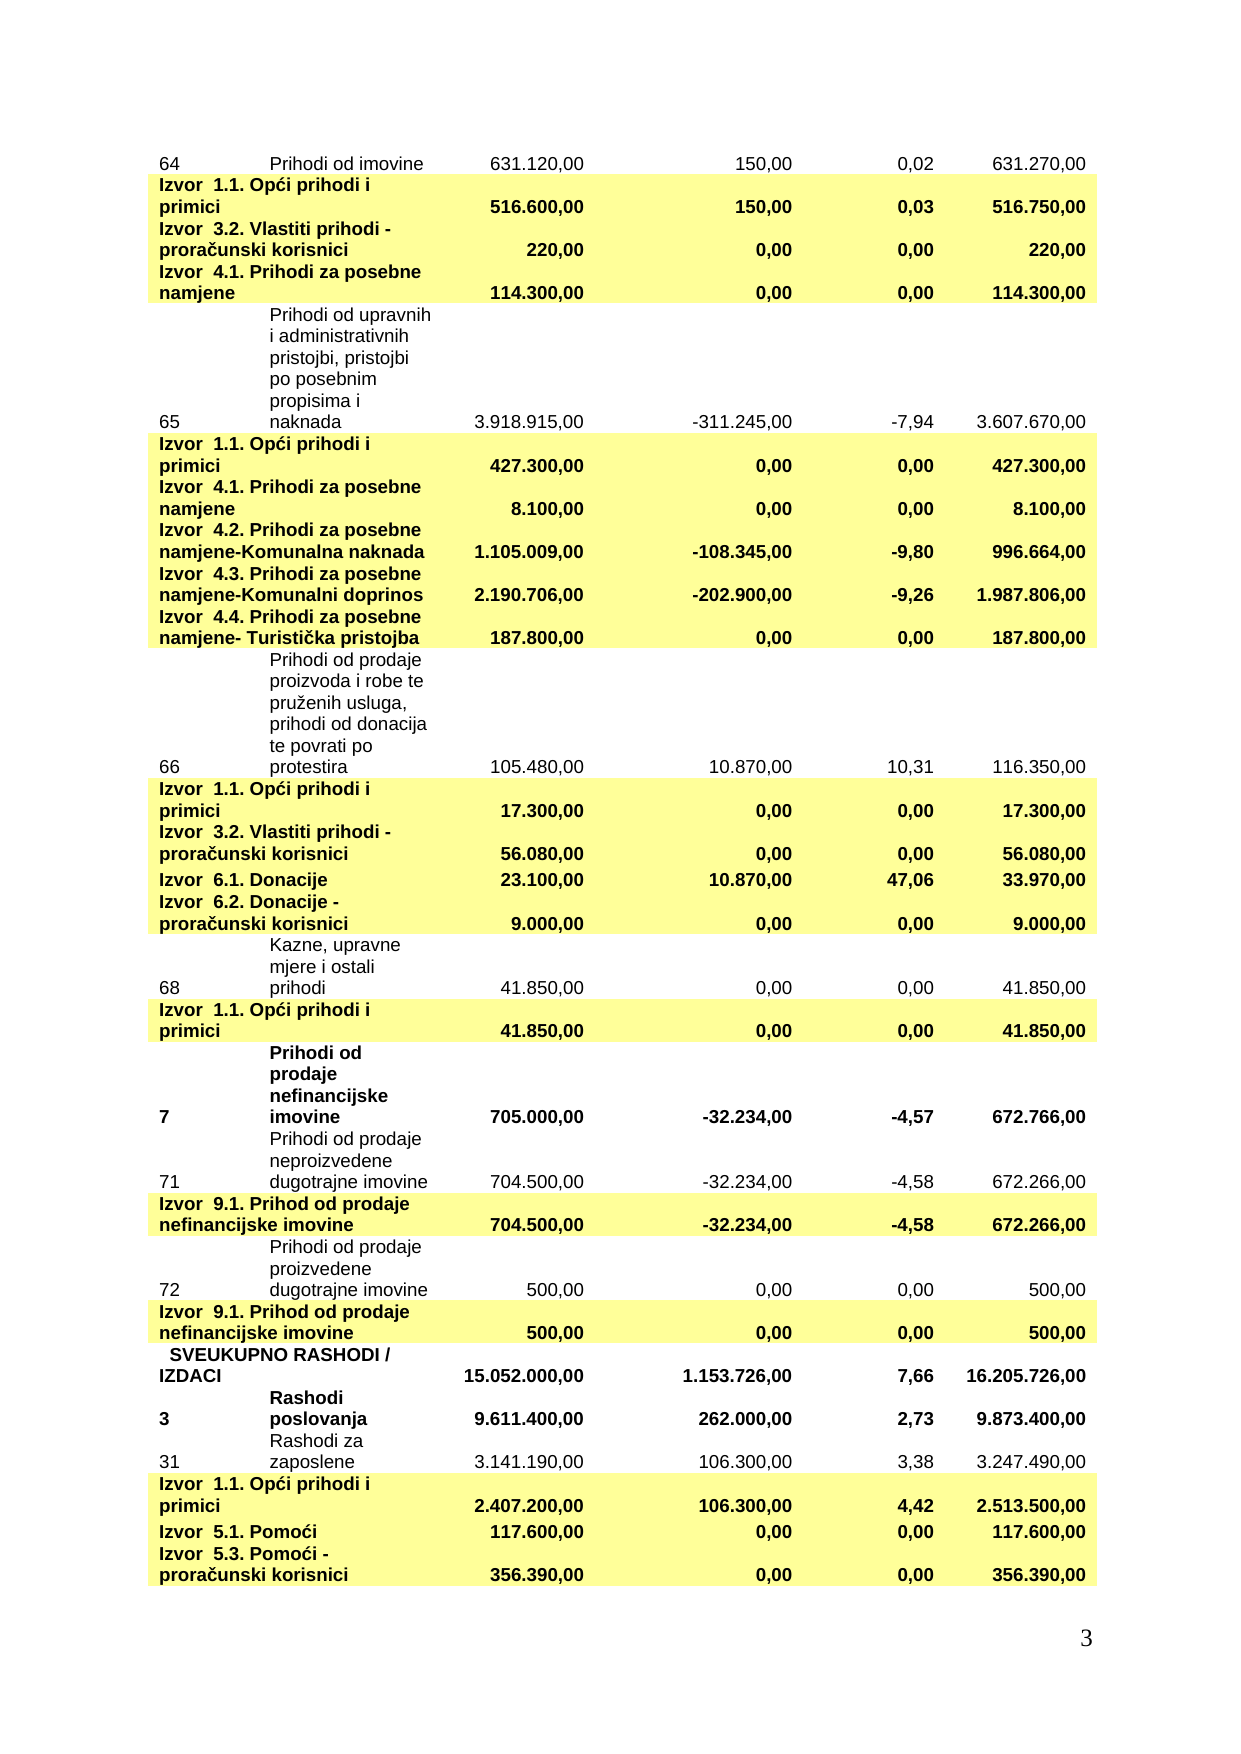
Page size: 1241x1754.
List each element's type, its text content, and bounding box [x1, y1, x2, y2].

table_cell Prihodi od imovine [258, 148, 443, 174]
table_cell 0,00 [595, 778, 803, 821]
table_cell 7,66 [803, 1344, 945, 1387]
table_cell 704.500,00 [443, 1193, 595, 1236]
table_cell Izvor 1.1. Opći prihodi i primici [148, 999, 443, 1042]
table_cell Prihodi od prodaje neproizvedene dugotrajne imovine [258, 1128, 443, 1193]
table_cell 3,38 [803, 1430, 945, 1473]
table_cell 356.390,00 [443, 1543, 595, 1586]
table_cell Izvor 3.2. Vlastiti prihodi - proračunski korisnici [148, 821, 443, 864]
table_cell 106.300,00 [595, 1430, 803, 1473]
table_cell 114.300,00 [945, 260, 1097, 303]
table_cell 705.000,00 [443, 1042, 595, 1128]
table_cell 0,00 [803, 1300, 945, 1343]
table_cell 9.611.400,00 [443, 1387, 595, 1430]
table_cell 704.500,00 [443, 1128, 595, 1193]
table_cell 672.266,00 [945, 1128, 1097, 1193]
table_cell 0,00 [803, 260, 945, 303]
table_cell -9,80 [803, 519, 945, 562]
table_cell 0,00 [595, 1236, 803, 1300]
table_cell 10.870,00 [595, 864, 803, 891]
table_cell 500,00 [945, 1236, 1097, 1300]
table_cell 3 [148, 1387, 258, 1430]
table_cell 0,00 [595, 476, 803, 519]
table_cell -32.234,00 [595, 1193, 803, 1236]
table_cell -202.900,00 [595, 562, 803, 605]
table_cell 0,00 [803, 891, 945, 934]
table_cell 4,42 [803, 1473, 945, 1516]
table_cell -4,58 [803, 1193, 945, 1236]
table_cell 631.270,00 [945, 148, 1097, 174]
table_cell Izvor 9.1. Prihod od prodaje nefinancijske imovine [148, 1300, 443, 1343]
table_cell 150,00 [595, 174, 803, 217]
table_cell 187.800,00 [945, 605, 1097, 648]
table_cell 0,00 [803, 1543, 945, 1586]
table_cell 356.390,00 [945, 1543, 1097, 1586]
table_cell 0,00 [595, 934, 803, 998]
table_cell 10.870,00 [595, 649, 803, 778]
table_cell 8.100,00 [443, 476, 595, 519]
table_cell 500,00 [945, 1300, 1097, 1343]
table_cell 9.873.400,00 [945, 1387, 1097, 1430]
table_cell Izvor 5.1. Pomoći [148, 1516, 443, 1543]
table_cell 56.080,00 [945, 821, 1097, 864]
table_cell 72 [148, 1236, 258, 1300]
table_cell 262.000,00 [595, 1387, 803, 1430]
table_cell Izvor 6.1. Donacije [148, 864, 443, 891]
table_cell 114.300,00 [443, 260, 595, 303]
table_cell 220,00 [945, 217, 1097, 260]
table_cell 672.766,00 [945, 1042, 1097, 1128]
table_cell Rashodi poslovanja [258, 1387, 443, 1430]
table_cell 1.105.009,00 [443, 519, 595, 562]
table_cell 1.153.726,00 [595, 1344, 803, 1387]
table_cell 0,00 [803, 934, 945, 998]
table_cell 15.052.000,00 [443, 1344, 595, 1387]
table_cell 17.300,00 [945, 778, 1097, 821]
table_cell 500,00 [443, 1236, 595, 1300]
table_cell 9.000,00 [443, 891, 595, 934]
table_cell 7 [148, 1042, 258, 1128]
table_cell Izvor 1.1. Opći prihodi i primici [148, 778, 443, 821]
table_cell Prihodi od prodaje proizvoda i robe te pruženih usluga, prihodi od donacija te povrati po protestira [258, 649, 443, 778]
table_cell 672.266,00 [945, 1193, 1097, 1236]
table_cell 996.664,00 [945, 519, 1097, 562]
table_cell 0,00 [595, 999, 803, 1042]
table_cell 106.300,00 [595, 1473, 803, 1516]
table_cell 0,00 [595, 891, 803, 934]
table_cell 0,00 [803, 821, 945, 864]
table_cell 500,00 [443, 1300, 595, 1343]
table_cell 23.100,00 [443, 864, 595, 891]
table_cell 1.987.806,00 [945, 562, 1097, 605]
table_cell 516.750,00 [945, 174, 1097, 217]
table_cell 3.141.190,00 [443, 1430, 595, 1473]
table_cell 41.850,00 [945, 999, 1097, 1042]
table_cell -4,58 [803, 1128, 945, 1193]
table_cell 150,00 [595, 148, 803, 174]
table_cell 117.600,00 [443, 1516, 595, 1543]
table_cell -32.234,00 [595, 1042, 803, 1128]
table_cell 116.350,00 [945, 649, 1097, 778]
table_cell 631.120,00 [443, 148, 595, 174]
table_cell Izvor 4.4. Prihodi za posebne namjene- Turistička pristojba [148, 605, 443, 648]
table_cell -108.345,00 [595, 519, 803, 562]
table_cell 117.600,00 [945, 1516, 1097, 1543]
table_cell 41.850,00 [443, 999, 595, 1042]
table_cell 427.300,00 [945, 433, 1097, 476]
table_cell 0,00 [803, 433, 945, 476]
table_cell Izvor 4.3. Prihodi za posebne namjene-Komunalni doprinos [148, 562, 443, 605]
table_cell 0,00 [803, 1236, 945, 1300]
table_cell 8.100,00 [945, 476, 1097, 519]
table_cell 0,00 [595, 1516, 803, 1543]
table_cell 0,00 [595, 821, 803, 864]
table_cell Prihodi od prodaje nefinancijske imovine [258, 1042, 443, 1128]
table_cell -9,26 [803, 562, 945, 605]
table_cell 0,00 [803, 605, 945, 648]
table_cell 0,00 [595, 260, 803, 303]
table_cell Izvor 3.2. Vlastiti prihodi - proračunski korisnici [148, 217, 443, 260]
table_cell 16.205.726,00 [945, 1344, 1097, 1387]
table_cell 0,00 [803, 1516, 945, 1543]
table_cell 516.600,00 [443, 174, 595, 217]
table_cell 187.800,00 [443, 605, 595, 648]
table_cell Prihodi od upravnih i administrativnih pristojbi, pristojbi po posebnim propisima i naknada [258, 304, 443, 433]
table_cell Prihodi od prodaje proizvedene dugotrajne imovine [258, 1236, 443, 1300]
table_cell 0,00 [595, 1300, 803, 1343]
table_cell Rashodi za zaposlene [258, 1430, 443, 1473]
table_cell Izvor 1.1. Opći prihodi i primici [148, 433, 443, 476]
table_cell 65 [148, 304, 258, 433]
table_cell 0,00 [803, 476, 945, 519]
table_cell Izvor 9.1. Prihod od prodaje nefinancijske imovine [148, 1193, 443, 1236]
table_cell 71 [148, 1128, 258, 1193]
table_cell 2.190.706,00 [443, 562, 595, 605]
table_cell Izvor 6.2. Donacije - proračunski korisnici [148, 891, 443, 934]
table_cell -32.234,00 [595, 1128, 803, 1193]
table_cell 33.970,00 [945, 864, 1097, 891]
table_cell 0,00 [803, 778, 945, 821]
table_cell 0,02 [803, 148, 945, 174]
table_cell 0,00 [595, 433, 803, 476]
table_cell Izvor 4.1. Prihodi za posebne namjene [148, 476, 443, 519]
table_cell Izvor 4.1. Prihodi za posebne namjene [148, 260, 443, 303]
table_cell Izvor 5.3. Pomoći - proračunski korisnici [148, 1543, 443, 1586]
table_cell 2,73 [803, 1387, 945, 1430]
table_cell Izvor 1.1. Opći prihodi i primici [148, 1473, 443, 1516]
table_cell Izvor 4.2. Prihodi za posebne namjene-Komunalna naknada [148, 519, 443, 562]
table_cell 41.850,00 [945, 934, 1097, 998]
table_cell 41.850,00 [443, 934, 595, 998]
table_cell 17.300,00 [443, 778, 595, 821]
table_cell -7,94 [803, 304, 945, 433]
table_cell 105.480,00 [443, 649, 595, 778]
table_cell 64 [148, 148, 258, 174]
table_cell 0,00 [595, 1543, 803, 1586]
table_cell 0,00 [595, 605, 803, 648]
table_cell 56.080,00 [443, 821, 595, 864]
table_cell 2.407.200,00 [443, 1473, 595, 1516]
table_cell 47,06 [803, 864, 945, 891]
table_cell 2.513.500,00 [945, 1473, 1097, 1516]
table_cell 3.607.670,00 [945, 304, 1097, 433]
table_cell Kazne, upravne mjere i ostali prihodi [258, 934, 443, 998]
table_cell -4,57 [803, 1042, 945, 1128]
table_cell SVEUKUPNO RASHODI / IZDACI [148, 1344, 443, 1387]
table_cell 9.000,00 [945, 891, 1097, 934]
table_cell 3.247.490,00 [945, 1430, 1097, 1473]
table_cell -311.245,00 [595, 304, 803, 433]
table_cell Izvor 1.1. Opći prihodi i primici [148, 174, 443, 217]
table_cell 3.918.915,00 [443, 304, 595, 433]
table_cell 0,00 [803, 999, 945, 1042]
table_cell 10,31 [803, 649, 945, 778]
table_cell 31 [148, 1430, 258, 1473]
table_cell 68 [148, 934, 258, 998]
table_cell 0,00 [595, 217, 803, 260]
table_cell 427.300,00 [443, 433, 595, 476]
table_cell 220,00 [443, 217, 595, 260]
table_cell 66 [148, 649, 258, 778]
table_cell 0,03 [803, 174, 945, 217]
table_cell 0,00 [803, 217, 945, 260]
